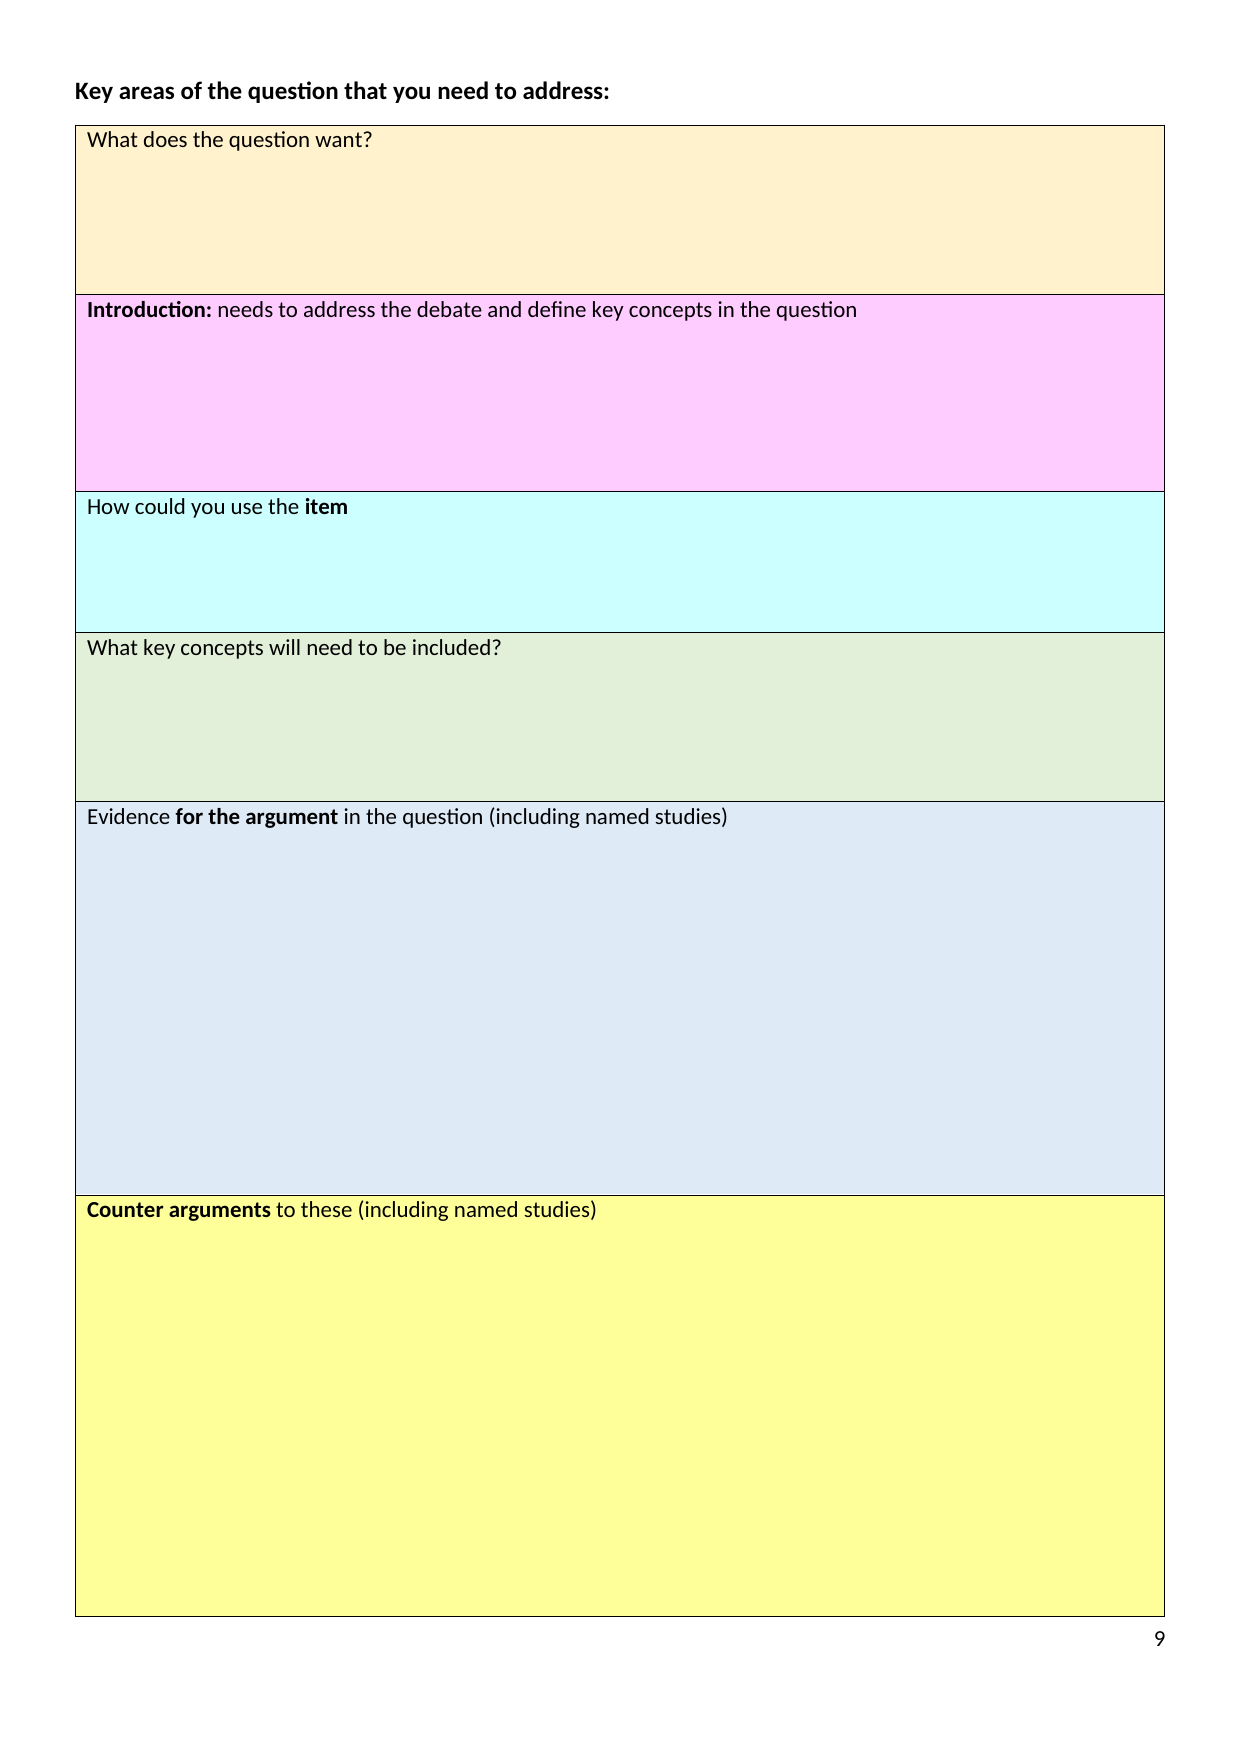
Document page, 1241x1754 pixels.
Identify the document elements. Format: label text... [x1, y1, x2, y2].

table_cell What key concepts will need to be included? [76, 633, 1164, 801]
table_cell How could you use the item [76, 492, 1164, 632]
table_cell Counter arguments to these (including named studies) [76, 1196, 1164, 1616]
table_header What does the question want? [76, 126, 1164, 294]
table_cell Introduction: needs to address the debate and define key concepts in the question [76, 295, 1164, 491]
text Key areas of the question that you need to address: [75, 75, 1165, 106]
table_cell Evidence for the argument in the question (including named studies) [76, 802, 1164, 1194]
